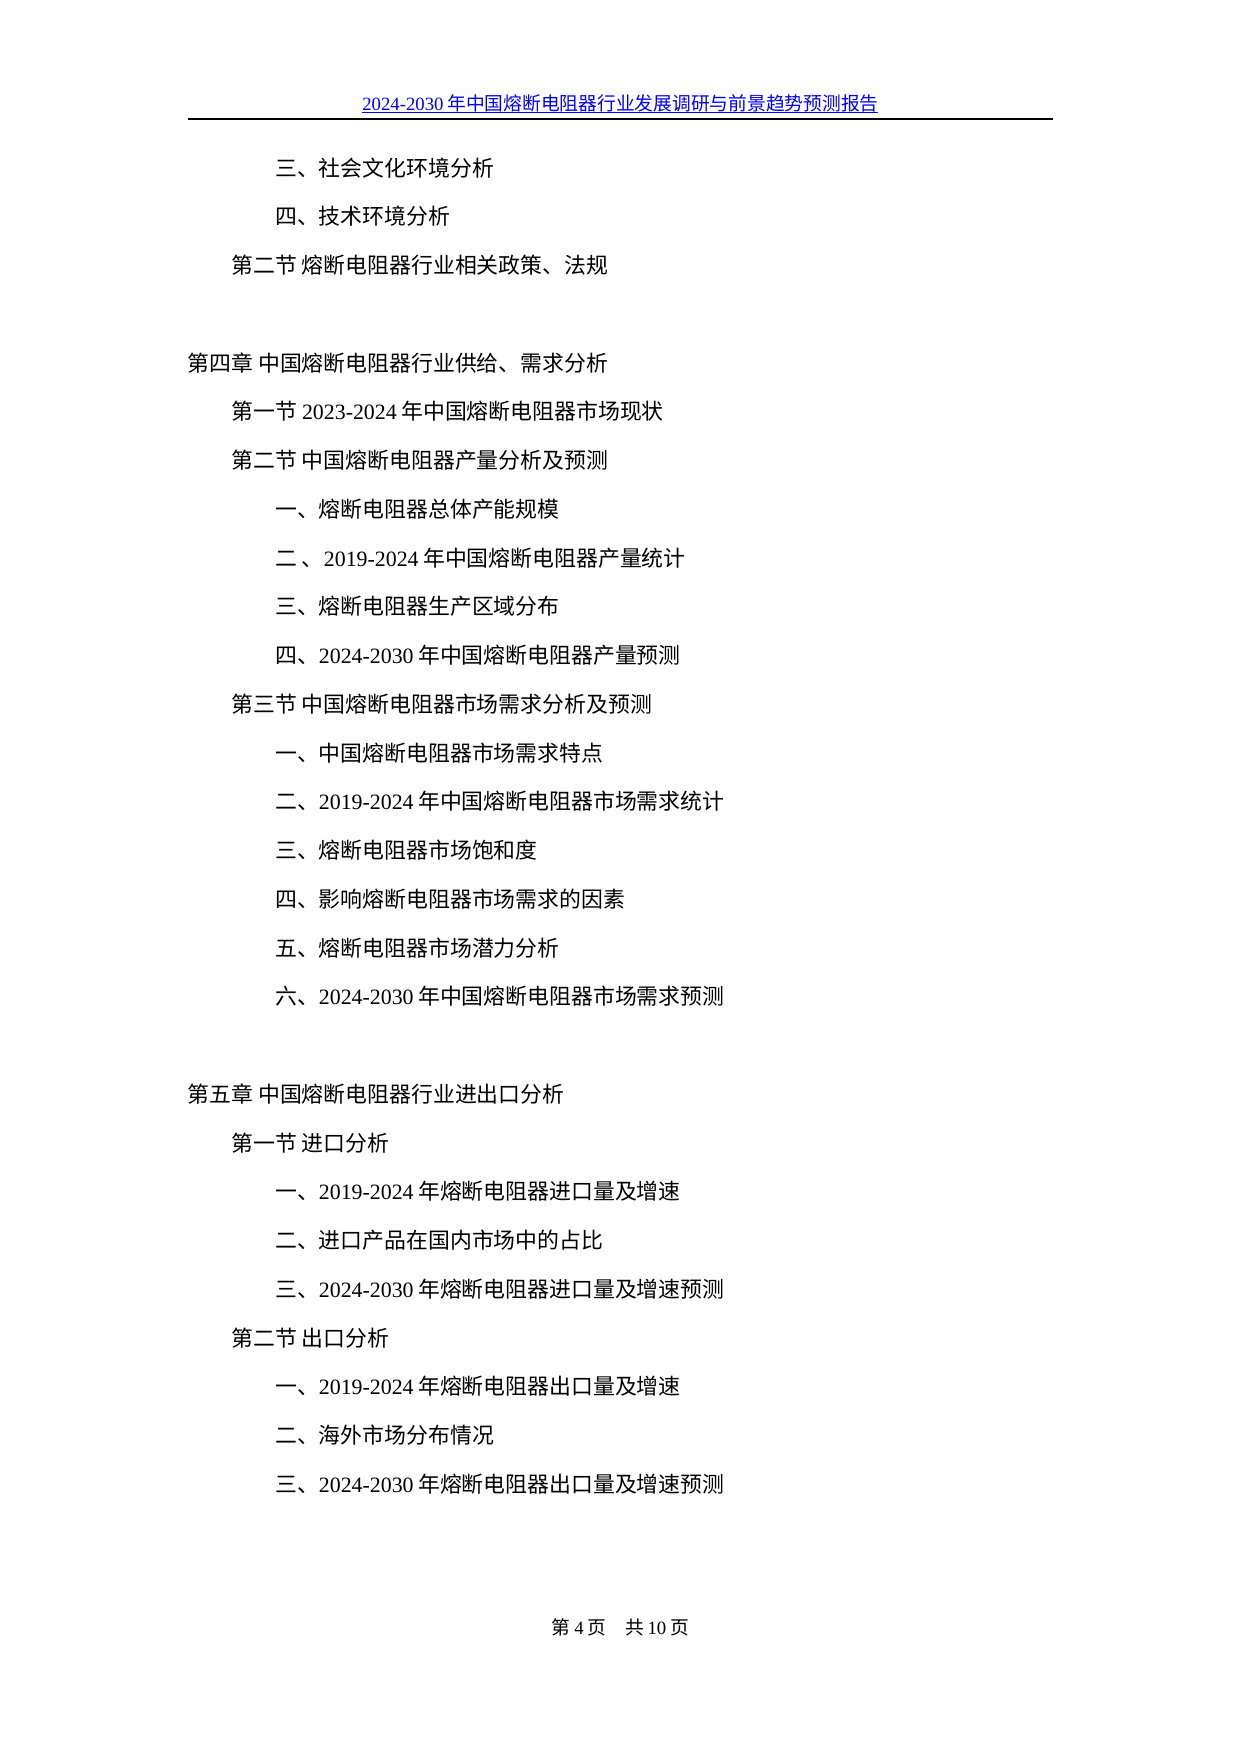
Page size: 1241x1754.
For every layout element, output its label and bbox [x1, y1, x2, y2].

text [187, 150, 1053, 1499]
